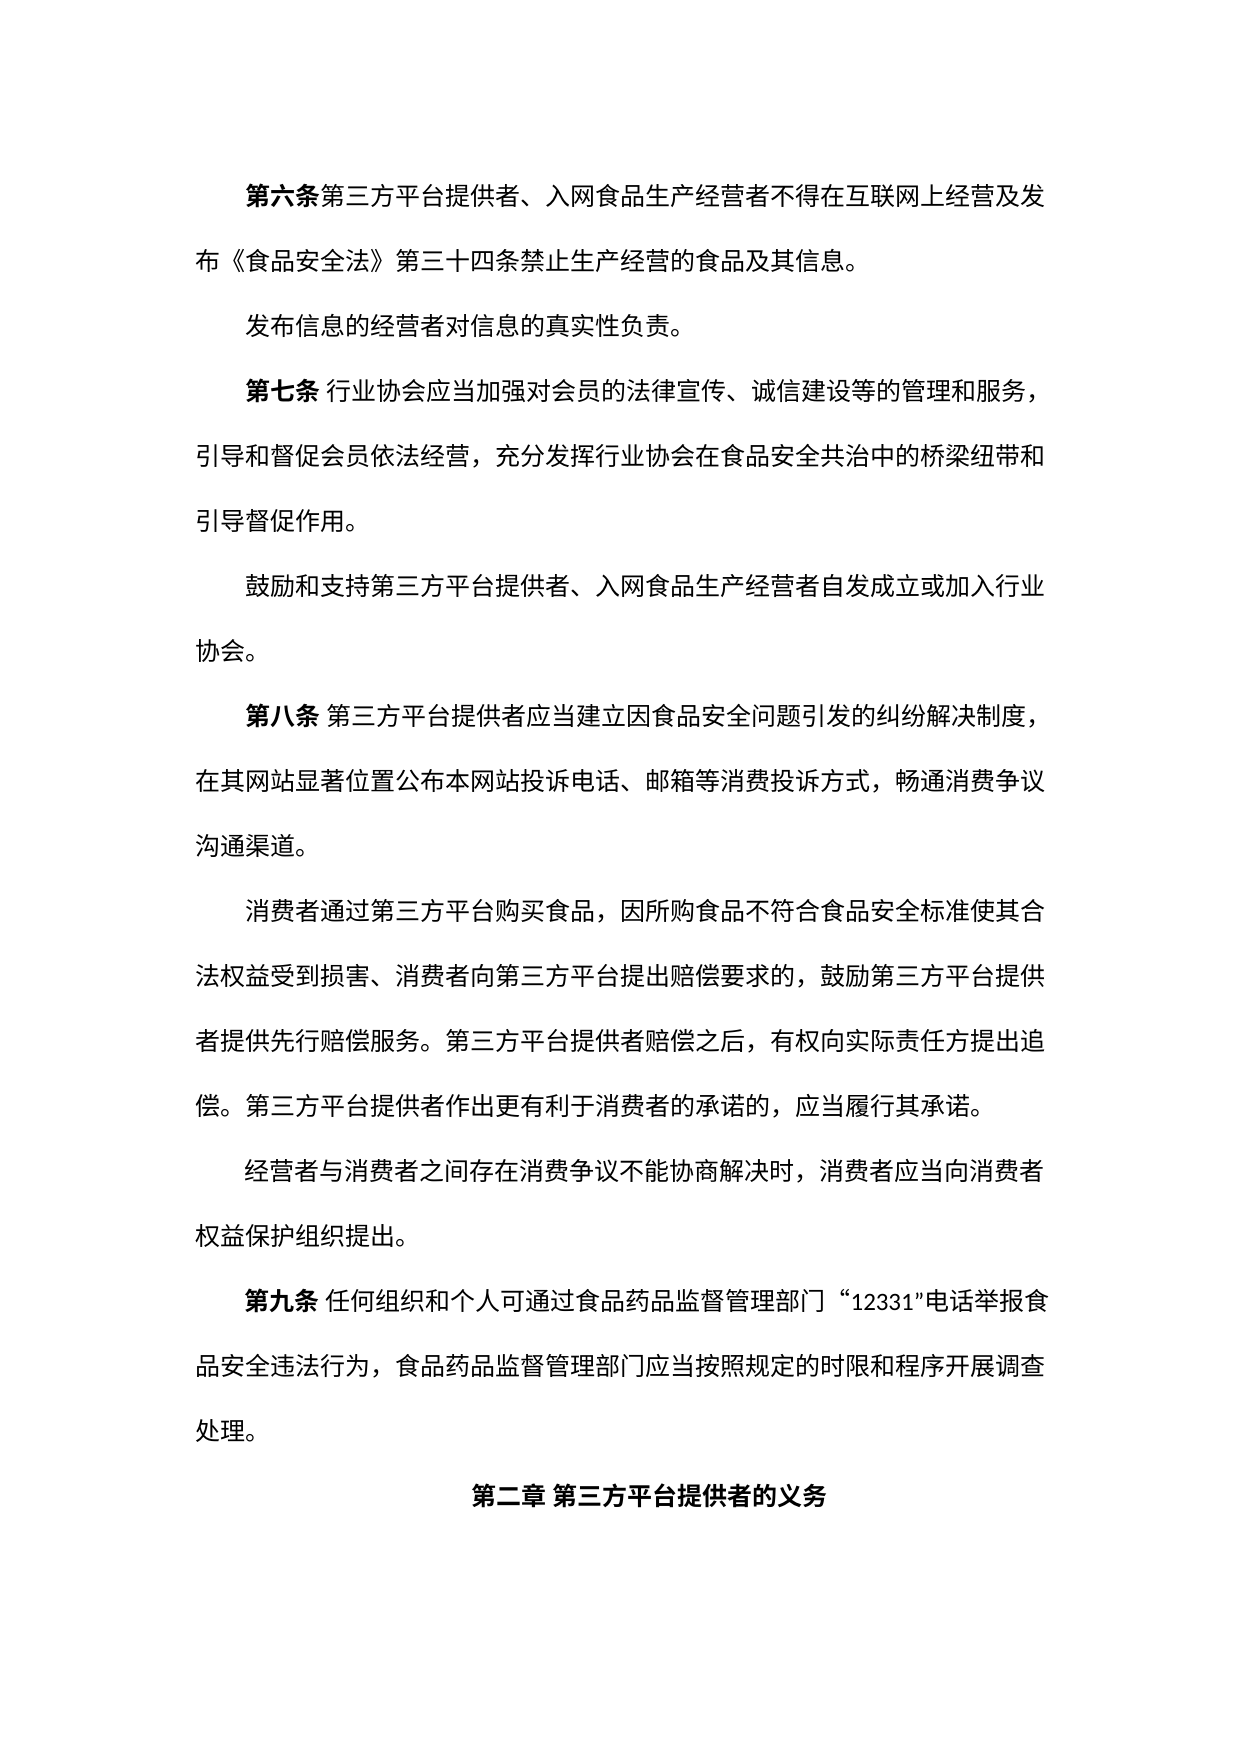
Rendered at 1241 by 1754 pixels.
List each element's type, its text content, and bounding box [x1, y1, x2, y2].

text 第八条 第三方平台提供者应当建立因食品安全问题引发的纠纷解决制度，在其网站显著位置公布本网站投诉电话、邮箱等消费投诉方式，畅通消费争议沟通渠道。 [195, 682, 1053, 877]
text 鼓励和支持第三方平台提供者、入网食品生产经营者自发成立或加入行业协会。 [195, 552, 1053, 682]
text 第九条 任何组织和个人可通过食品药品监督管理部门“12331”电话举报食品安全违法行为，食品药品监督管理部门应当按照规定的时限和程序开展调查处理。 [195, 1267, 1053, 1462]
text 第二章 第三方平台提供者的义务 [195, 1462, 1053, 1527]
text 消费者通过第三方平台购买食品，因所购食品不符合食品安全标准使其合法权益受到损害、消费者向第三方平台提出赔偿要求的，鼓励第三方平台提供者提供先行赔偿服务。第三方平台提供者赔偿之后，有权向实际责任方提出追偿。第三方平台提供者作出更有利于消费者的承诺的，应当履行其承诺。 [195, 877, 1053, 1137]
text 发布信息的经营者对信息的真实性负责。 [195, 292, 1053, 357]
text 第六条第三方平台提供者、入网食品生产经营者不得在互联网上经营及发布《食品安全法》第三十四条禁止生产经营的食品及其信息。 [195, 162, 1053, 292]
text 第七条 行业协会应当加强对会员的法律宣传、诚信建设等的管理和服务，引导和督促会员依法经营，充分发挥行业协会在食品安全共治中的桥梁纽带和引导督促作用。 [195, 357, 1053, 552]
text 经营者与消费者之间存在消费争议不能协商解决时，消费者应当向消费者权益保护组织提出。 [195, 1137, 1053, 1267]
